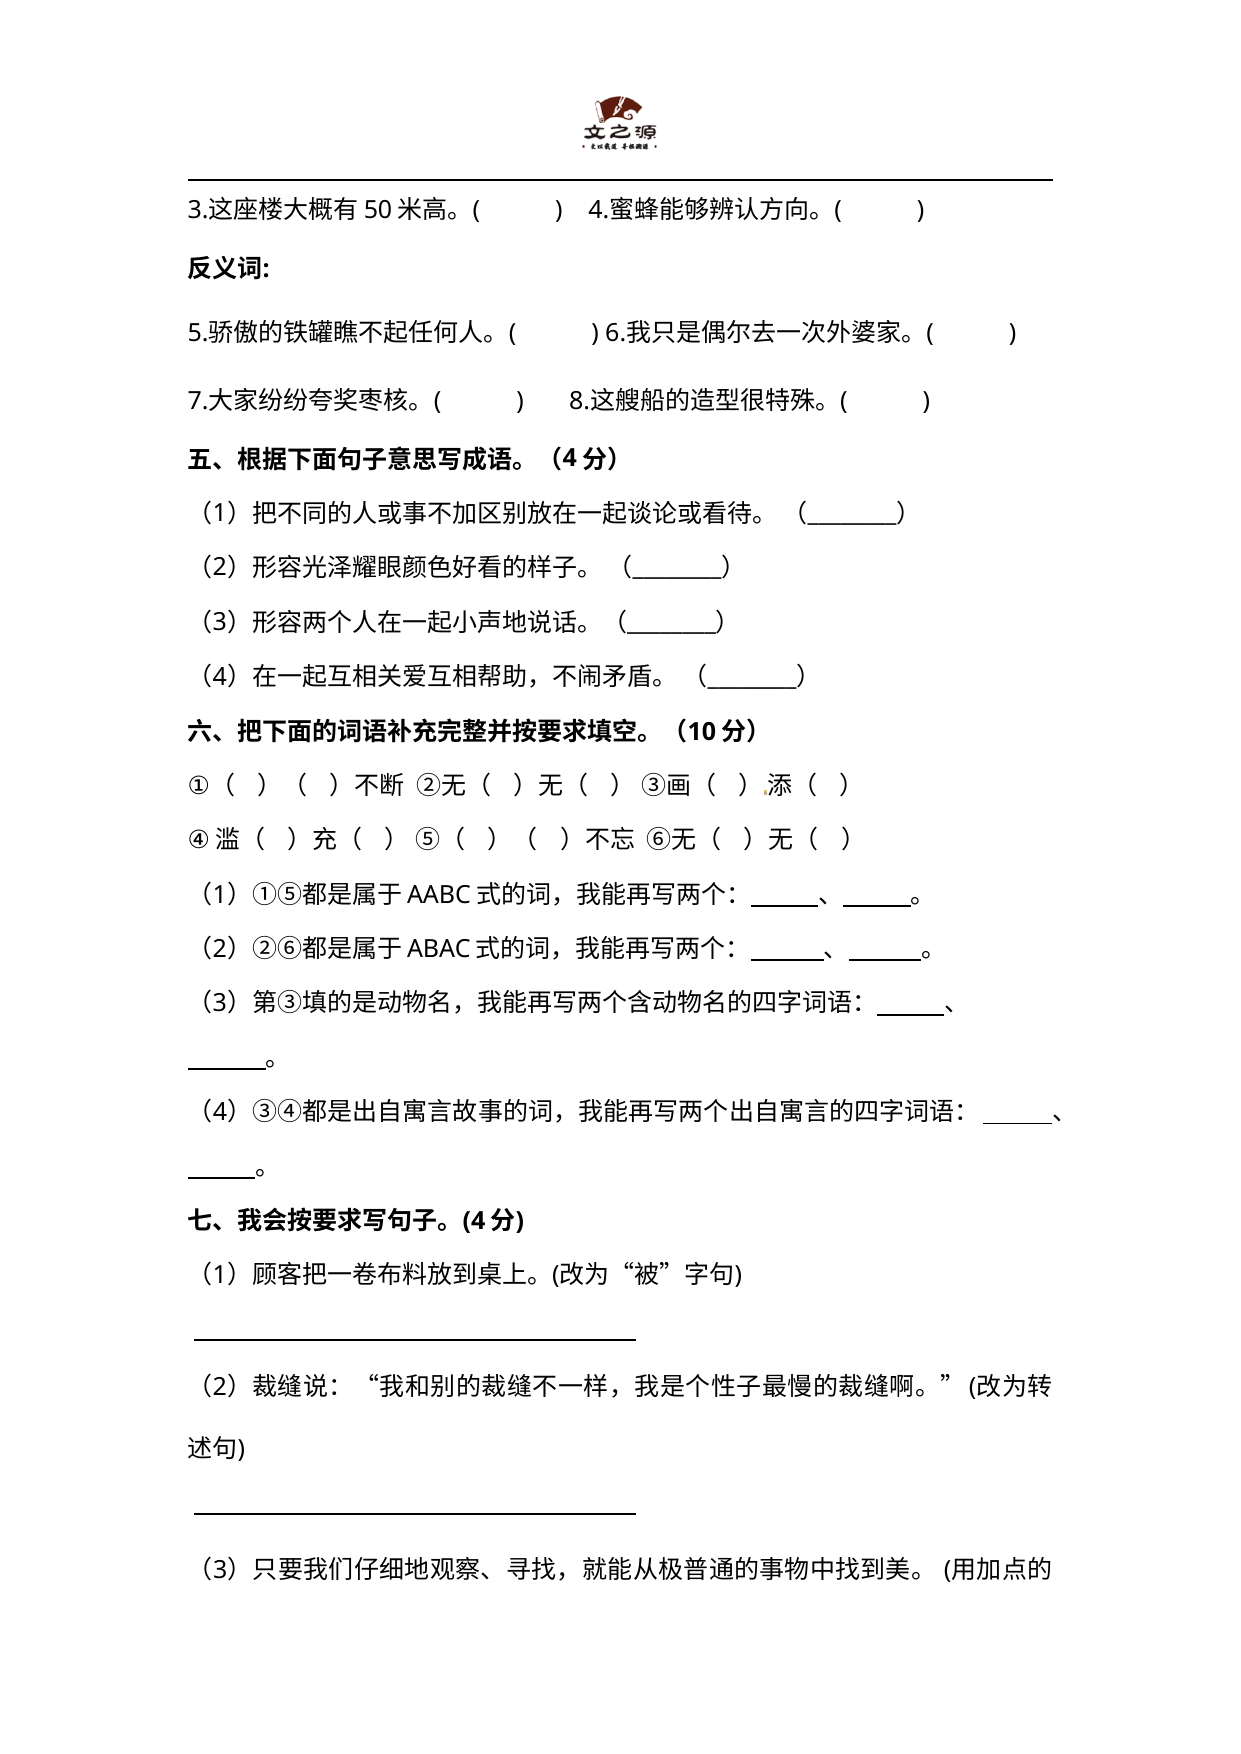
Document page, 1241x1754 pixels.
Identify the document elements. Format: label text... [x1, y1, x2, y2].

text （3）形容两个人在一起小声地说话。（________） [187, 602, 1053, 638]
list 裁缝说：“我和别的裁缝不一样，我是个性子最慢的裁缝啊。”(改为转述句) [187, 1367, 1053, 1464]
text （1）把不同的人或事不加区别放在一起谈论或看待。 （________） [187, 493, 1053, 530]
text ①（ ）（ ）不断 ②无（ ）无（ ） ③画（ ）添（ ） [187, 765, 1053, 802]
text 5.骄傲的铁罐瞧不起任何人。( ) 6.我只是偶尔去一次外婆家。( ) [187, 303, 1053, 348]
text （3）第③填的是动物名，我能再写两个含动物名的四字词语： 、 [187, 983, 1053, 1019]
text （2）形容光泽耀眼颜色好看的样子。 （________） [187, 548, 1053, 584]
text （1）顾客把一卷布料放到桌上。(改为“被”字句) [187, 1255, 1053, 1291]
text （4）在一起互相关爱互相帮助，不闹矛盾。 （________） [187, 657, 1053, 693]
text 。 [187, 1037, 1053, 1073]
text ④滥（ ）充（ ） ⑤（ ）（ ）不忘 ⑥无（ ）无（ ） （1）①⑤都是属于AABC式的词，我能再写两个： 、 。 [187, 820, 1053, 910]
text 七、我会按要求写句子。(4分) [187, 1200, 1053, 1237]
text 六、把下面的词语补充完整并按要求填空。（10分） [187, 711, 1053, 747]
text （4）③④都是出自寓言故事的词，我能再写两个出自寓言的四字词语： 、 。 [187, 1092, 1053, 1182]
text 3.这座楼大概有50米高。( ) 4.蜜蜂能够辨认方向。( ) [187, 181, 1053, 226]
picture [543, 73, 698, 178]
text 反义词: [187, 249, 1053, 285]
text （2）②⑥都是属于ABAC式的词，我能再写两个： 、 。 [187, 928, 1053, 965]
text （3）只要我们仔细地观察、寻找，就能从极普通的事物中找到美。 (用加点的关联词写句子) [187, 1540, 1053, 1586]
text 五、根据下面句子意思写成语。（4分） [187, 439, 1053, 475]
text 7.大家纷纷夸奖枣核。( ) 8.这艘船的造型很特殊。( ) [187, 371, 1053, 416]
